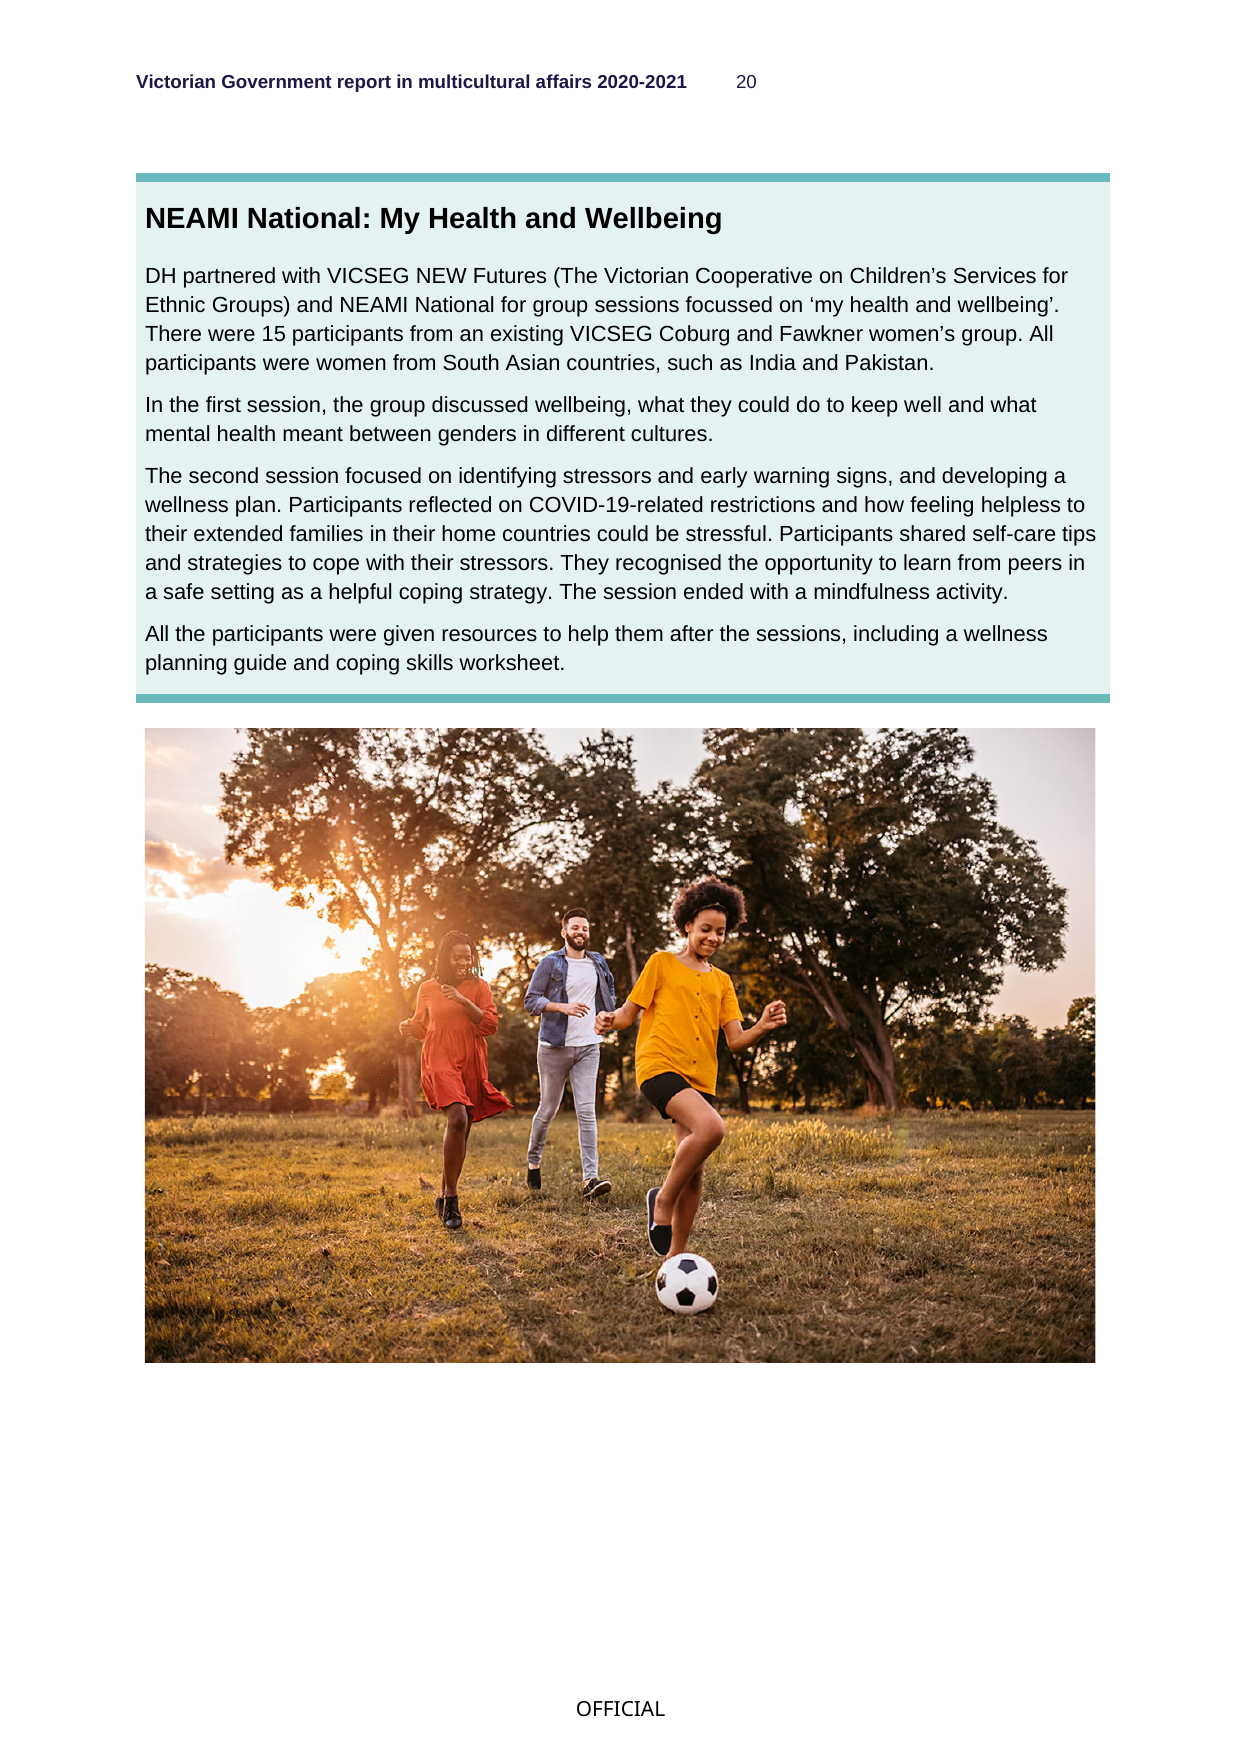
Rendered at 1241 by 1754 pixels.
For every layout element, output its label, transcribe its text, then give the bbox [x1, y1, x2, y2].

picture [144, 728, 1096, 1363]
table_cell DH partnered with VICSEG NEW Futures (The Victorian Cooperative on Children’s Services for Ethnic Groups) and NEAMI National for group sessions focussed on ‘my health and wellbeing’. There were 15 participants from an existing VICSEG Coburg and Fawkner women’s group. All participants were women from South Asian countries, such as India and Pakistan. In the first session, the group discussed wellbeing, what they could do to keep well and what mental health meant between genders in different cultures. The second session focused on identifying stressors and early warning signs, and developing a wellness plan. Participants reflected on COVID-19-related restrictions and how feeling helpless to their extended families in their home countries could be stressful. Participants shared self-care tips and strategies to cope with their stressors. They recognised the opportunity to learn from peers in a safe setting as a helpful coping strategy. The session ended with a mindfulness activity. All the participants were given resources to help them after the sessions, including a wellness planning guide and coping skills worksheet. [136, 253, 1110, 694]
table_header NEAMI National: My Health and Wellbeing [136, 182, 1110, 253]
